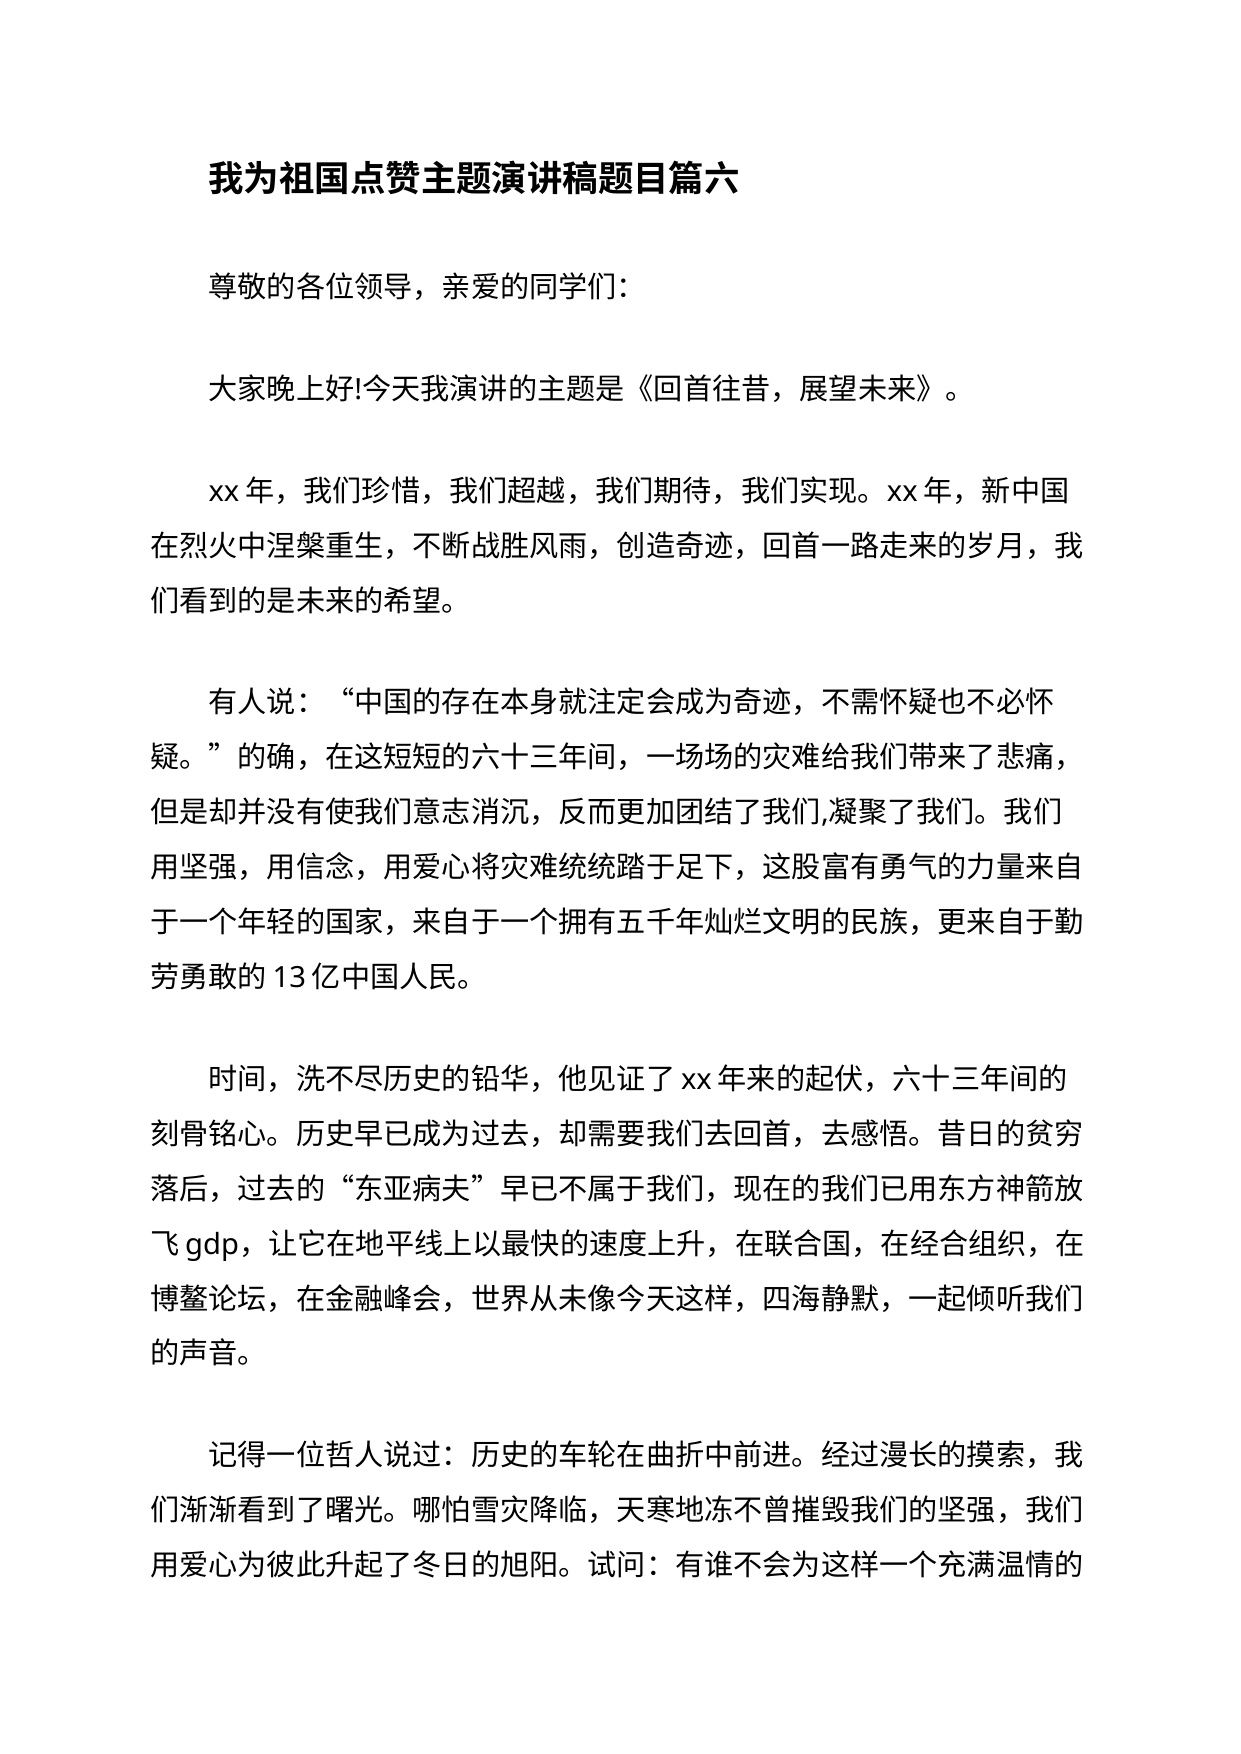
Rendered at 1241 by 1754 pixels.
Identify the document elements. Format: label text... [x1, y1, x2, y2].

text 有人说：“中国的存在本身就注定会成为奇迹，不需怀疑也不必怀疑。”的确，在这短短的六十三年间，一场场的灾难给我们带来了悲痛，但是却并没有使我们意志消沉，反而更加团结了我们,凝聚了我们。我们用坚强，用信念，用爱心将灾难统统踏于足下，这股富有勇气的力量来自于一个年轻的国家，来自于一个拥有五千年灿烂文明的民族，更来自于勤劳勇敢的13亿中国人民。 [150, 679, 1090, 996]
text 尊敬的各位领导，亲爱的同学们： [150, 263, 1090, 306]
text 我为祖国点赞主题演讲稿题目篇六 [150, 150, 1090, 201]
text 大家晚上好!今天我演讲的主题是《回首往昔，展望未来》。 [150, 365, 1090, 408]
text xx年，我们珍惜，我们超越，我们期待，我们实现。xx年，新中国在烈火中涅槃重生，不断战胜风雨，创造奇迹，回首一路走来的岁月，我们看到的是未来的希望。 [150, 467, 1090, 619]
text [150, 1432, 1090, 1584]
text 时间，洗不尽历史的铅华，他见证了xx年来的起伏，六十三年间的刻骨铭心。历史早已成为过去，却需要我们去回首，去感悟。昔日的贫穷落后，过去的“东亚病夫”早已不属于我们，现在的我们已用东方神箭放飞gdp，让它在地平线上以最快的速度上升，在联合国，在经合组织，在博鳌论坛，在金融峰会，世界从未像今天这样，四海静默，一起倾听我们的声音。 [150, 1055, 1090, 1372]
